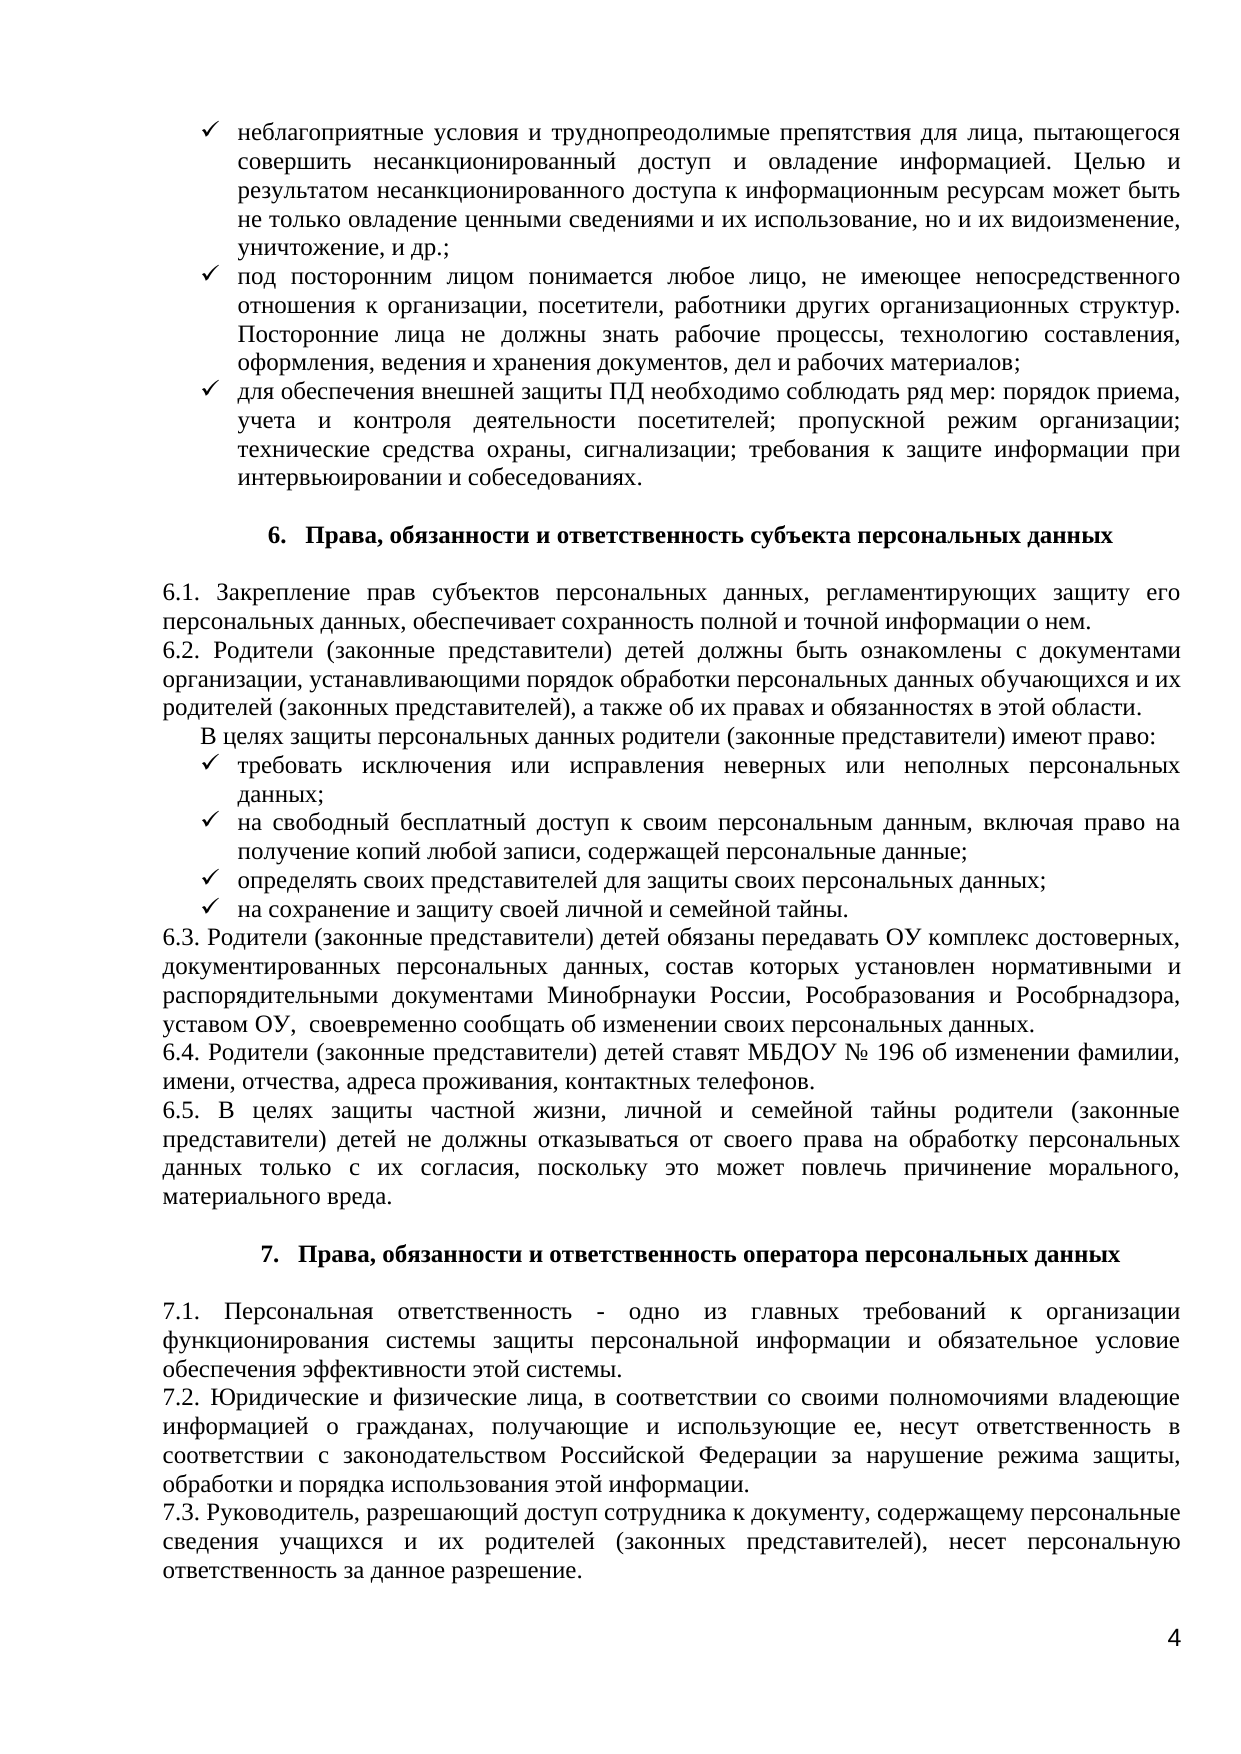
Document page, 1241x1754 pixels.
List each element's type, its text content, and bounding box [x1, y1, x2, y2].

text В целях защиты персональных данных родители (законные представители) имеют право: [162, 721, 1181, 750]
text 6.1. Закрепление прав субъектов персональных данных, регламентирующих защиту его персональных данных, обеспечивает сохранность полной и точной информации о нем. [162, 577, 1181, 635]
list для обеспечения внешней защиты ПД необходимо соблюдать ряд мер: порядок приема, учета и контроля деятельности посетителей; пропускной режим организации; технические средства охраны, сигнализации; требования к защите информации при интервьюировании и собеседованиях. [200, 376, 1181, 491]
list под посторонним лицом понимается любое лицо, не имеющее непосредственного отношения к организации, посетители, работники других организационных структур. Посторонние лица не должны знать рабочие процессы, технологию составления, оформления, ведения и хранения документов, дел и рабочих материалов; [200, 261, 1181, 376]
list на свободный бесплатный доступ к своим персональным данным, включая право на получение копий любой записи, содержащей персональные данные; [200, 807, 1181, 865]
list Права, обязанности и ответственность оператора персональных данных [200, 1239, 1181, 1267]
text 6.2. Родители (законные представители) детей должны быть ознакомлены с документами организации, устанавливающими порядок обработки персональных данных обучающихся и их родителей (законных представителей), а также об их правах и обязанностях в этой области. [162, 635, 1181, 721]
text 6.5. В целях защиты частной жизни, личной и семейной тайны родители (законные представители) детей не должны отказываться от своего права на обработку персональных данных только с их согласия, поскольку это может повлечь причинение морального, материального вреда. [162, 1095, 1181, 1210]
list неблагоприятные условия и труднопреодолимые препятствия для лица, пытающегося совершить несанкционированный доступ и овладение информацией. Целью и результатом несанкционированного доступа к информационным ресурсам может быть не только овладение ценными сведениями и их использование, но и их видоизменение, уничтожение, и др.; [200, 117, 1181, 261]
text 7.3. Руководитель, разрешающий доступ сотрудника к документу, содержащему персональные сведения учащихся и их родителей (законных представителей), несет персональную ответственность за данное разрешение. [162, 1497, 1181, 1584]
text 6.4. Родители (законные представители) детей ставят МБДОУ № 196 об изменении фамилии, имени, отчества, адреса проживания, контактных телефонов. [162, 1037, 1181, 1095]
list требовать исключения или исправления неверных или неполных персональных данных; [200, 750, 1181, 807]
text 7.2. Юридические и физические лица, в соответствии со своими полномочиями владеющие информацией о гражданах, получающие и использующие ее, несут ответственность в соответствии с законодательством Российской Федерации за нарушение режима защиты, обработки и порядка использования этой информации. [162, 1382, 1181, 1497]
text 7.1. Персональная ответственность - одно из главных требований к организации функционирования системы защиты персональной информации и обязательное условие обеспечения эффективности этой системы. [162, 1296, 1181, 1382]
list Права, обязанности и ответственность субъекта персональных данных [200, 520, 1181, 549]
list на сохранение и защиту своей личной и семейной тайны. [200, 894, 1181, 922]
list определять своих представителей для защиты своих персональных данных; [200, 865, 1181, 894]
text 6.3. Родители (законные представители) детей обязаны передавать ОУ комплекс достоверных, документированных персональных данных, состав которых установлен нормативными и распорядительными документами Минобрнауки России, Рособразования и Рособрнадзора, уставом ОУ, своевременно сообщать об изменении своих персональных данных. [162, 922, 1181, 1037]
